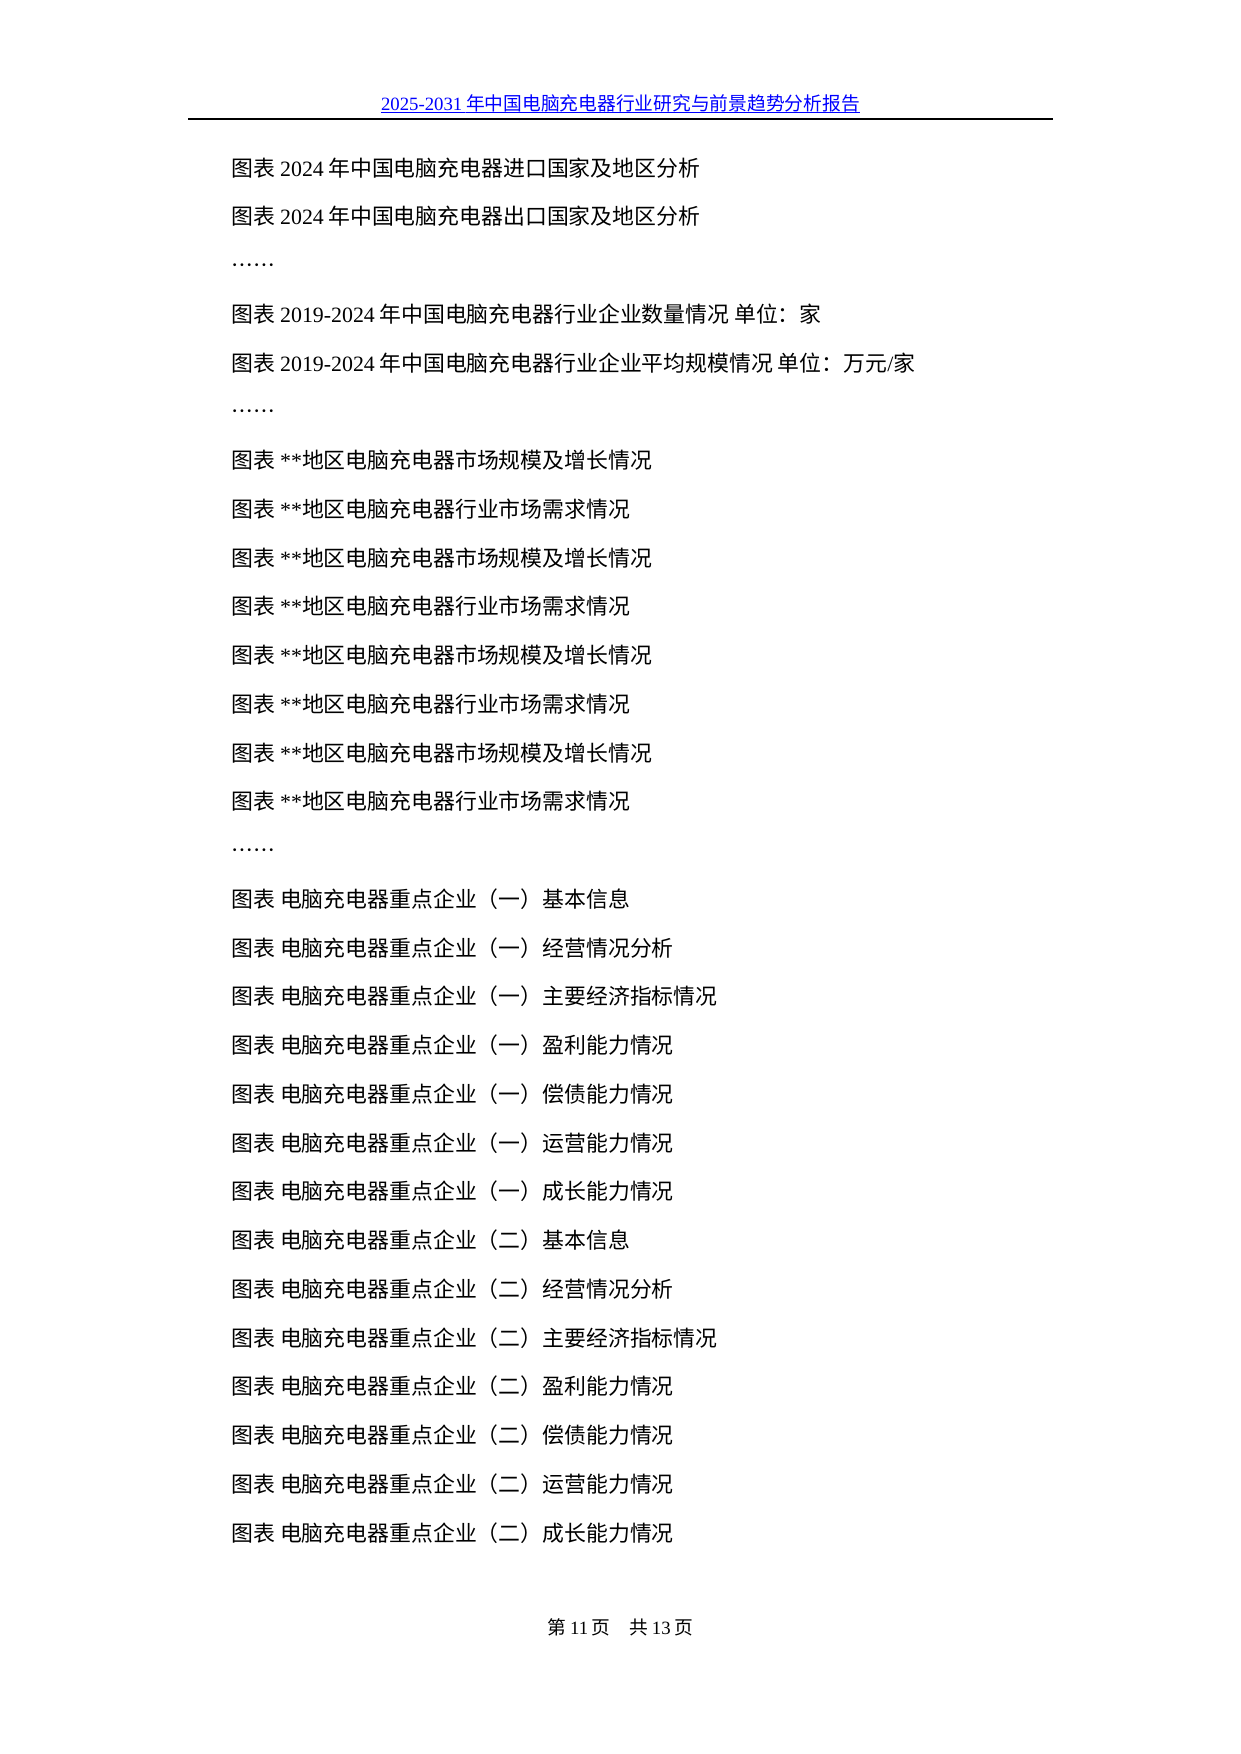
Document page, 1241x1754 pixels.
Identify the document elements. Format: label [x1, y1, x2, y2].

text [187, 150, 1053, 1548]
